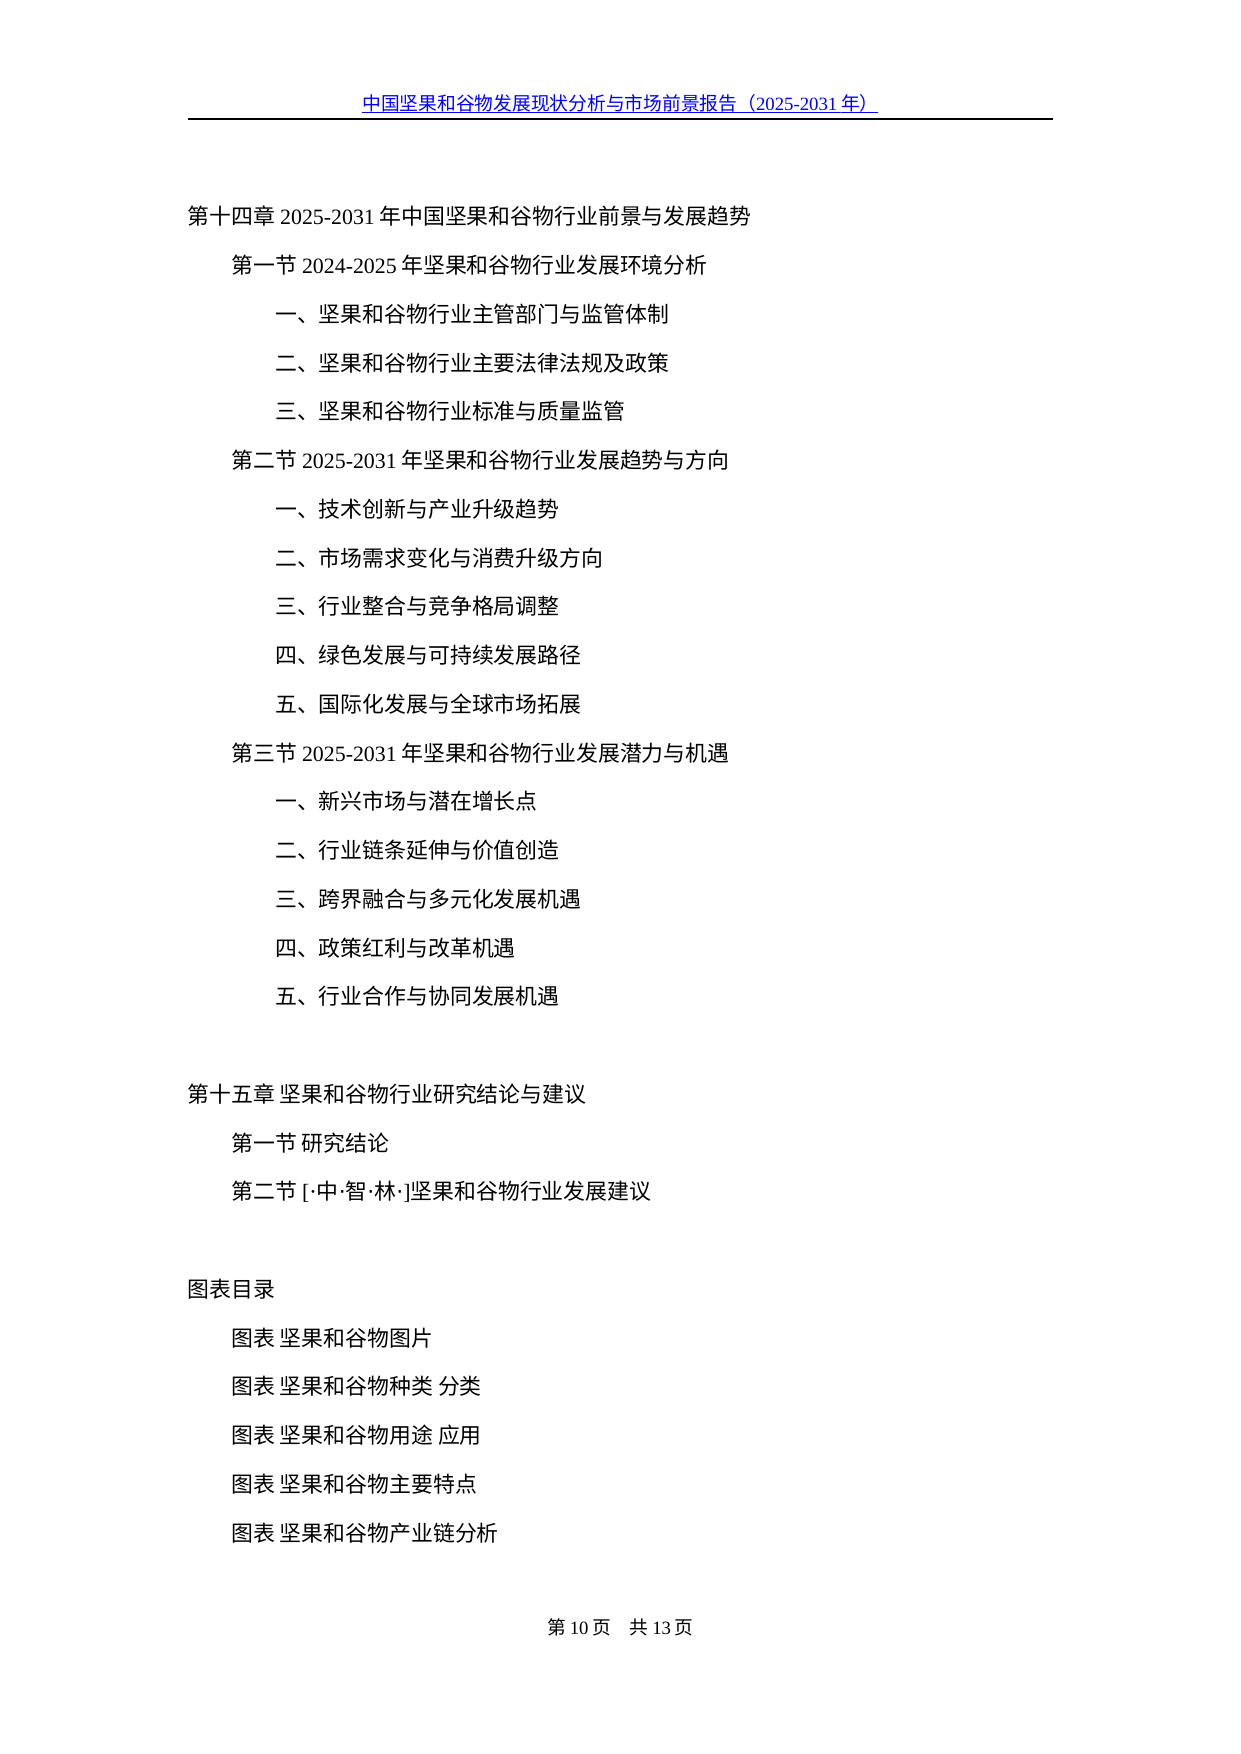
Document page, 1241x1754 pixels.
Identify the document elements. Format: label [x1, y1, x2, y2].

text [187, 150, 1053, 1548]
